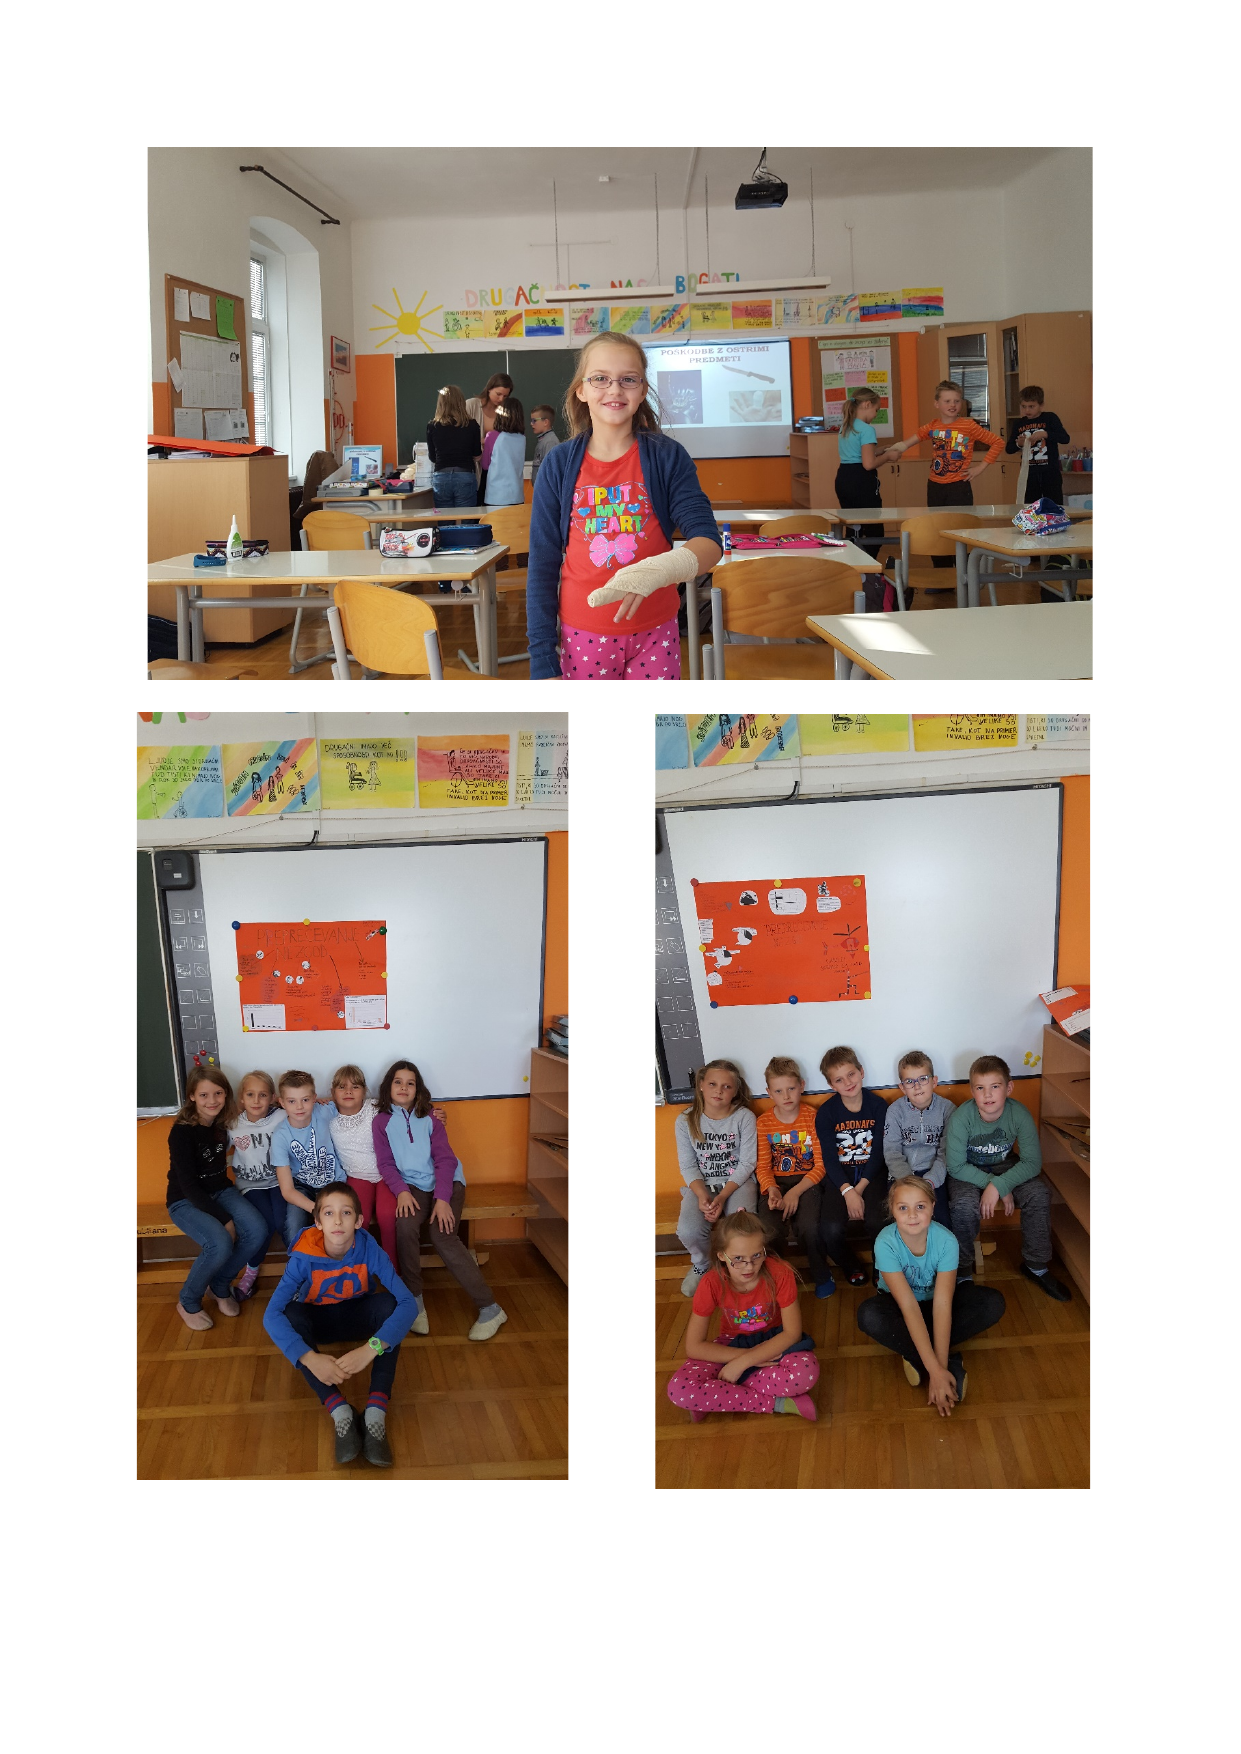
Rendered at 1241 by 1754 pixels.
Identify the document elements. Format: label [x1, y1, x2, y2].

picture [136, 712, 569, 1480]
picture [655, 714, 1091, 1489]
picture [147, 147, 1093, 680]
